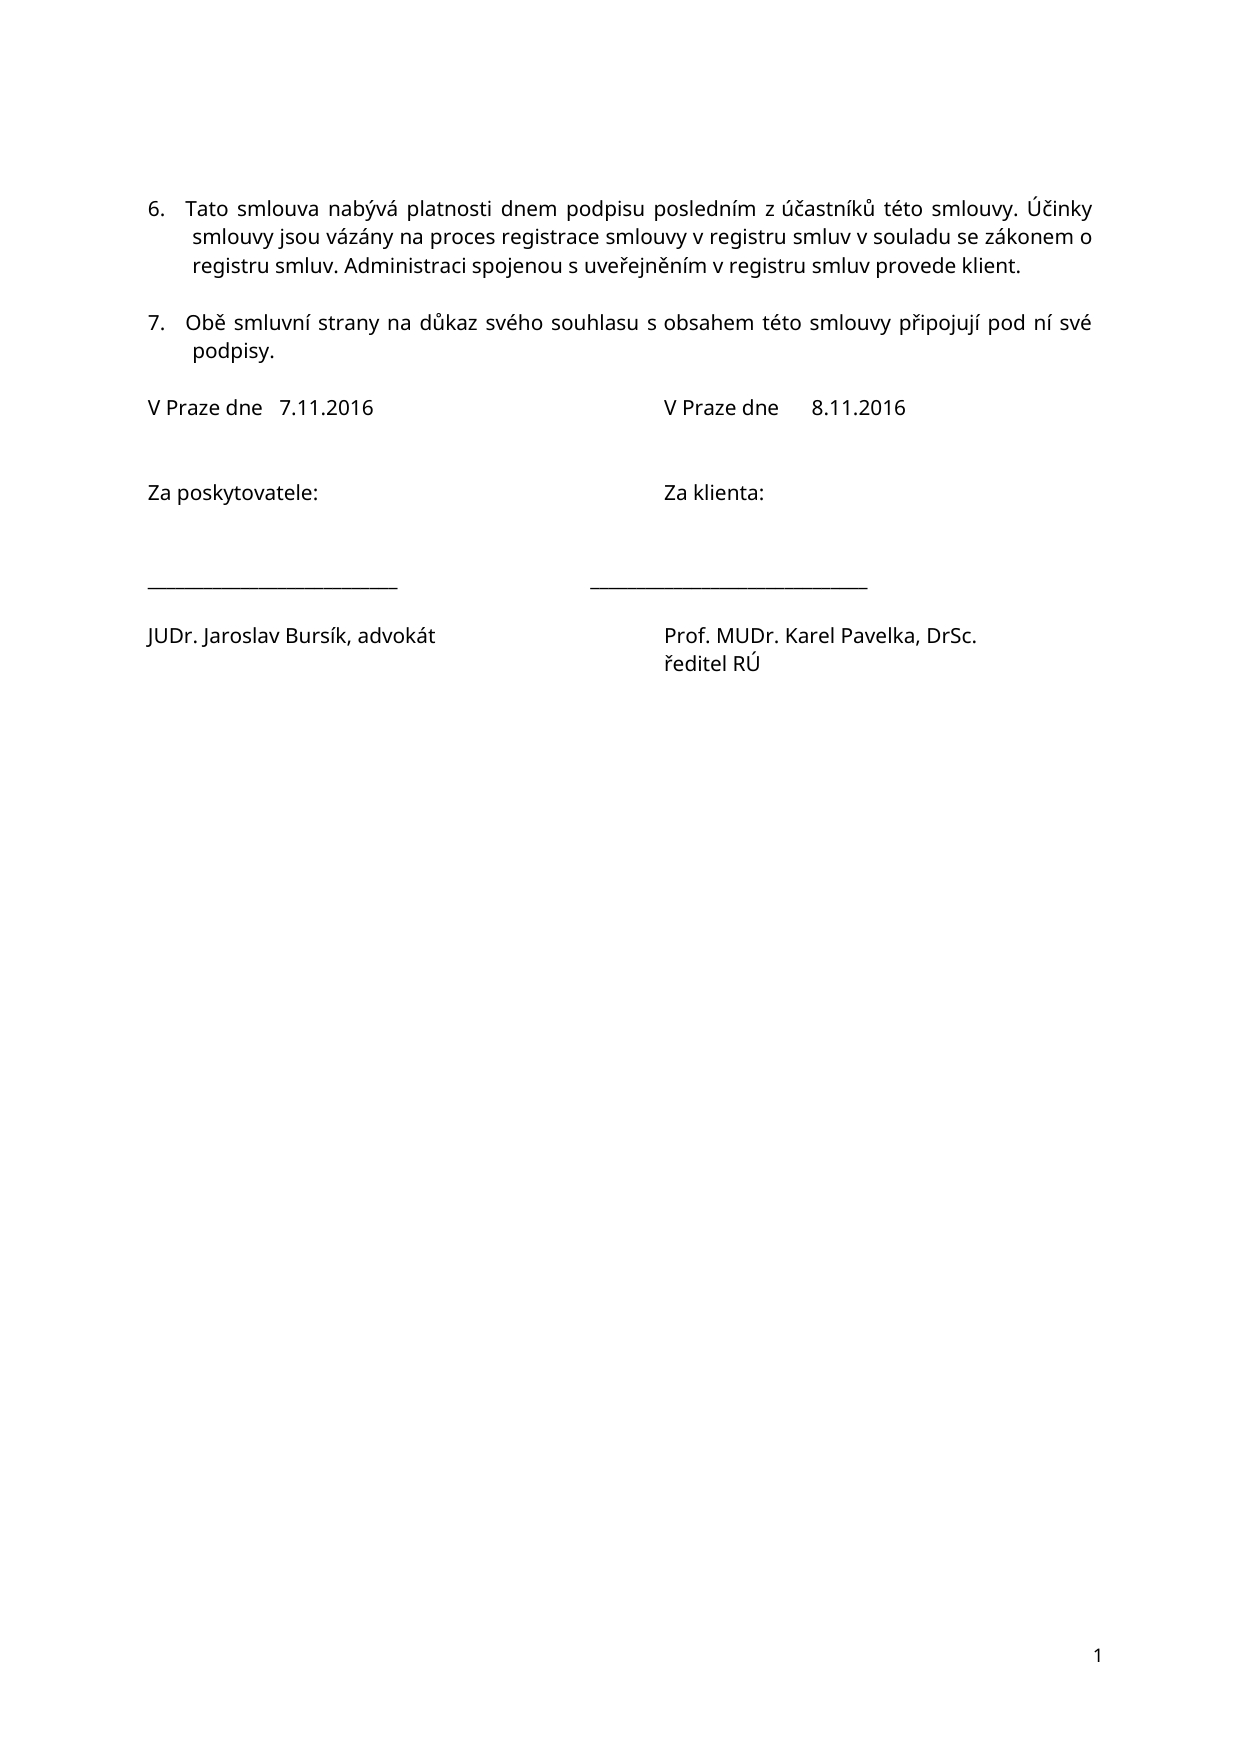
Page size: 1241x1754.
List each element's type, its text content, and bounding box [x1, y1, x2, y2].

list Tato smlouva nabývá platnosti dnem podpisu posledním z účastníků této smlouvy. Účinky smlouvy jsou vázány na proces registrace smlouvy v registru smluv v souladu se zákonem o registru smluv. Administraci spojenou s uveřejněním v registru smluv provede klient. [148, 194, 1093, 279]
text JUDr. Jaroslav Bursík, advokát Prof. MUDr. Karel Pavelka, DrSc. [148, 621, 1093, 649]
text ředitel RÚ [148, 649, 1093, 678]
text ___________________________ ______________________________ [148, 564, 1093, 592]
text Za poskytovatele: Za klienta: [148, 478, 1093, 507]
text V Praze dne 7.11.2016 V Praze dne 8.11.2016 [148, 393, 1093, 422]
list Obě smluvní strany na důkaz svého souhlasu s obsahem této smlouvy připojují pod ní své podpisy. [148, 308, 1093, 365]
